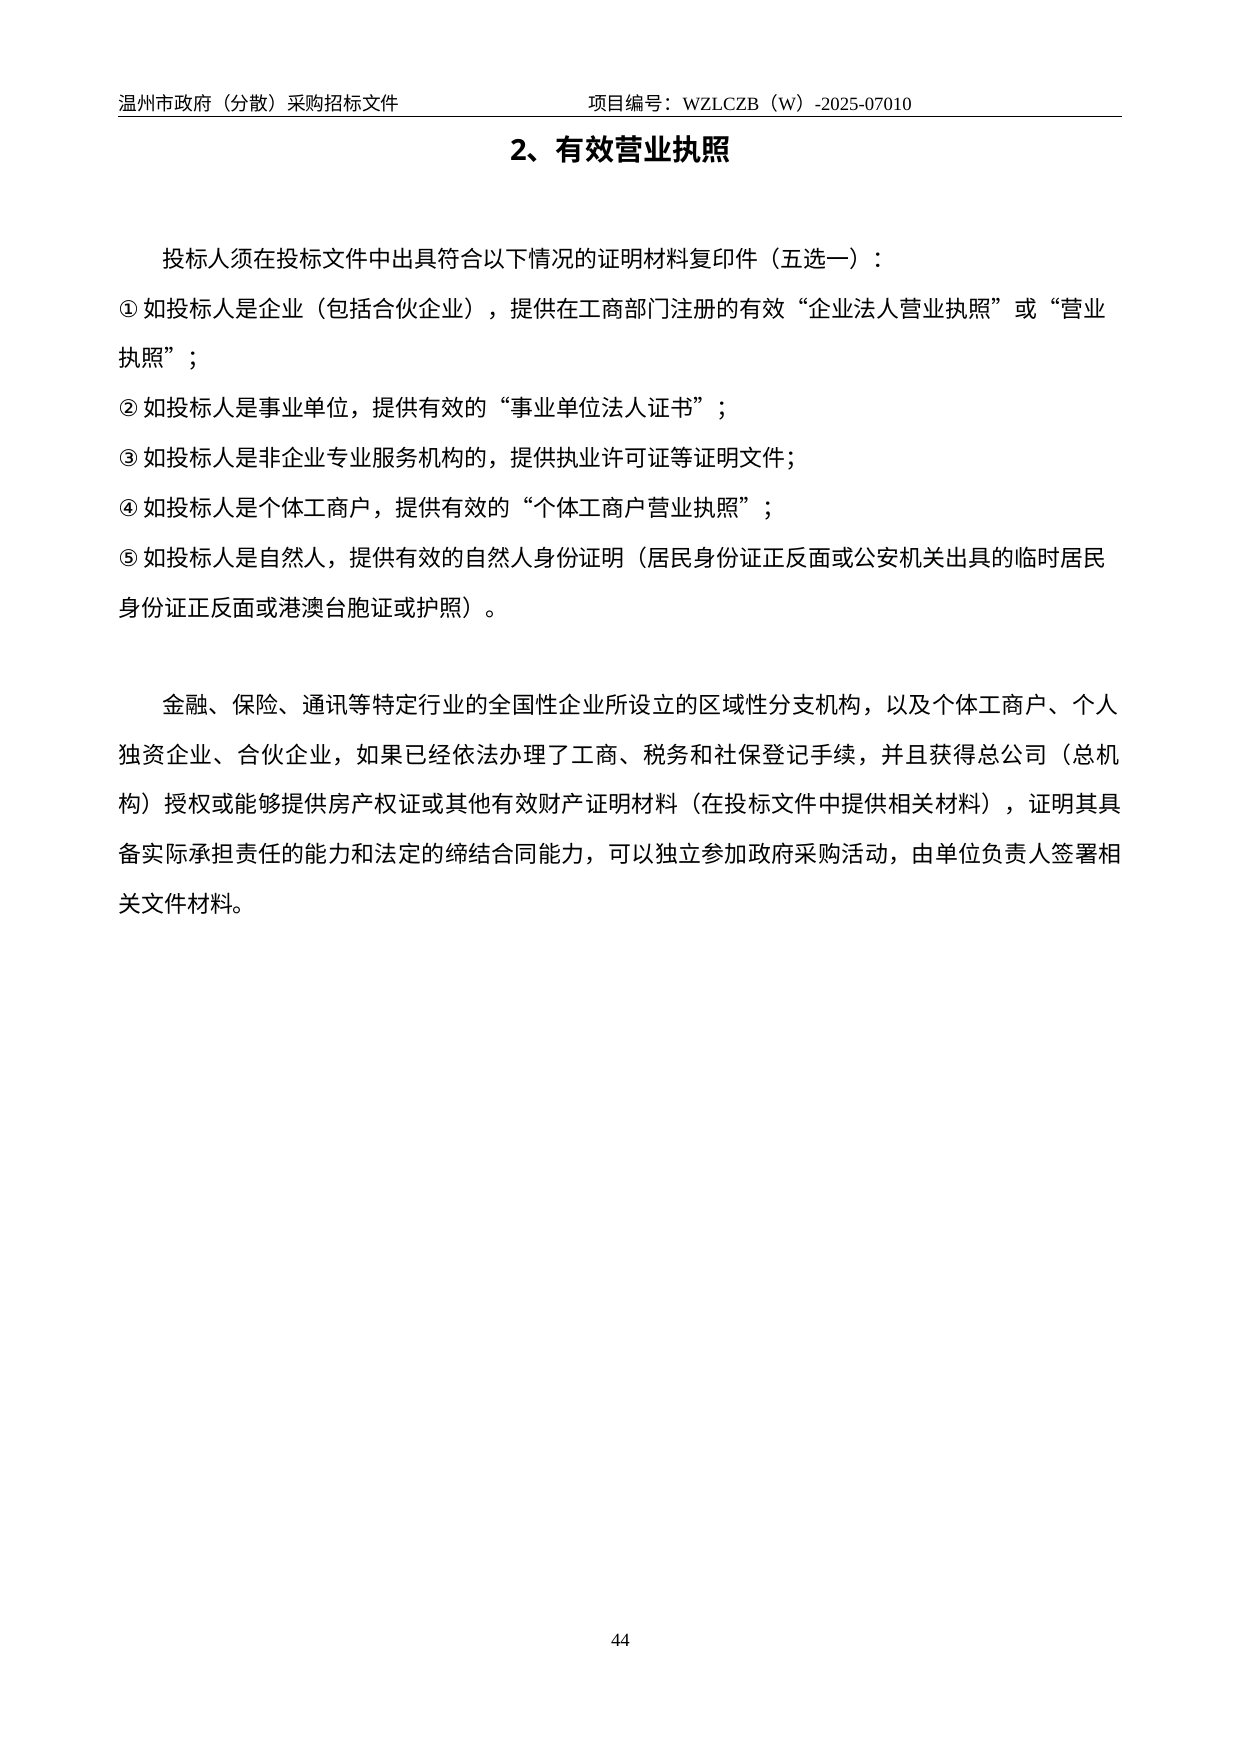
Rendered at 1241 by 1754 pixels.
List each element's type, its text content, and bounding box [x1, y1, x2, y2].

list ⑤如投标人是自然人，提供有效的自然人身份证明（居民身份证正反面或公安机关出具的临时居民身份证正反面或港澳台胞证或护照）。 [118, 540, 1122, 623]
list ③如投标人是非企业专业服务机构的，提供执业许可证等证明文件； [118, 440, 1122, 473]
list ④如投标人是个体工商户，提供有效的“个体工商户营业执照”； [118, 490, 1122, 523]
text 投标人须在投标文件中出具符合以下情况的证明材料复印件（五选一）： [162, 241, 1122, 274]
list 2、有效营业执照 [118, 126, 1122, 168]
list ①如投标人是企业（包括合伙企业），提供在工商部门注册的有效“企业法人营业执照”或“营业执照”； [118, 290, 1122, 373]
list ②如投标人是事业单位，提供有效的“事业单位法人证书”； [118, 390, 1122, 423]
text 金融、保险、通讯等特定行业的全国性企业所设立的区域性分支机构，以及个体工商户、个人独资企业、合伙企业，如果已经依法办理了工商、税务和社保登记手续，并且获得总公司（总机构）授权或能够提供房产权证或其他有效财产证明材料（在投标文件中提供相关材料），证明其具备实际承担责任的能力和法定的缔结合同能力，可以独立参加政府采购活动，由单位负责人签署相关文件材料。 [118, 687, 1122, 919]
